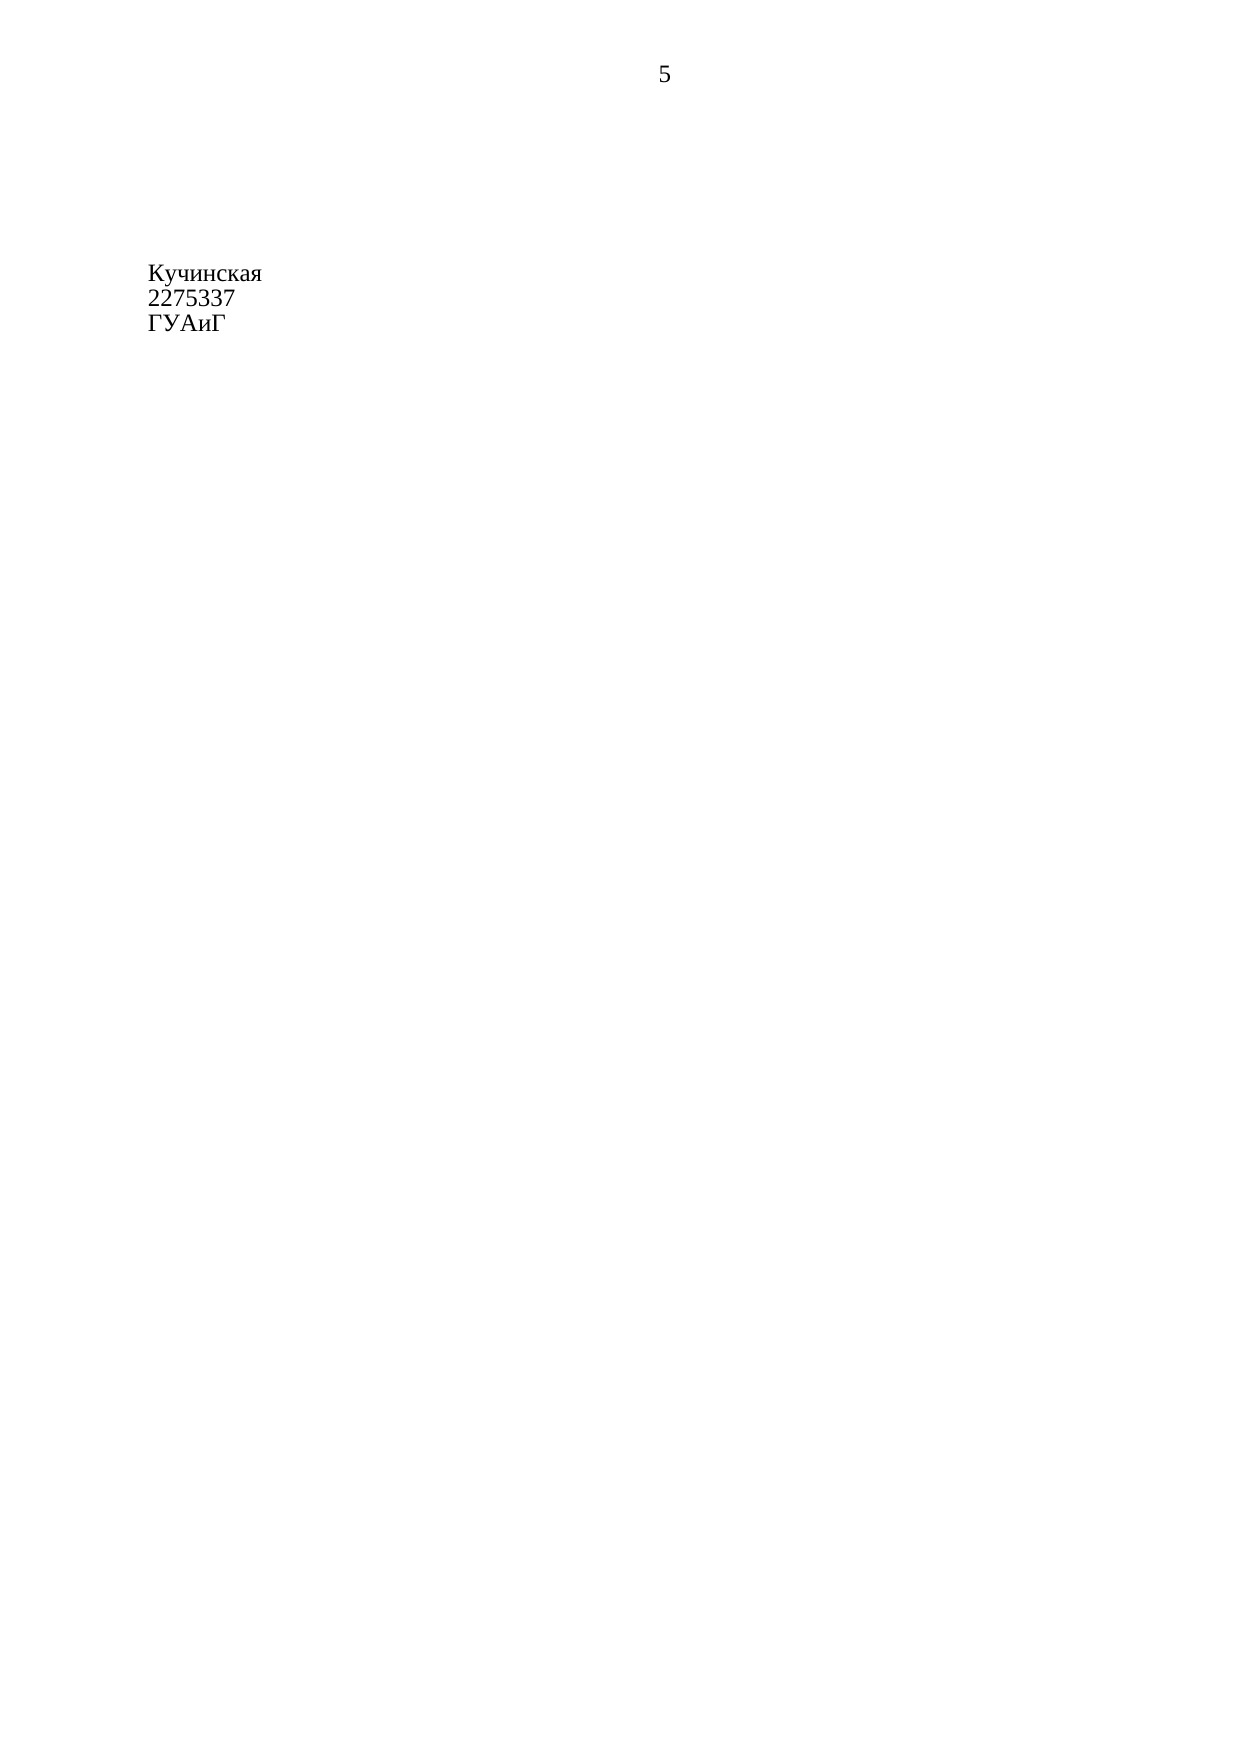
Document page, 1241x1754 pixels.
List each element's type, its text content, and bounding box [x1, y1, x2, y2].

text 2275337 [148, 287, 1181, 312]
text ГУАиГ [148, 312, 1181, 337]
text Кучинская [148, 262, 1181, 287]
